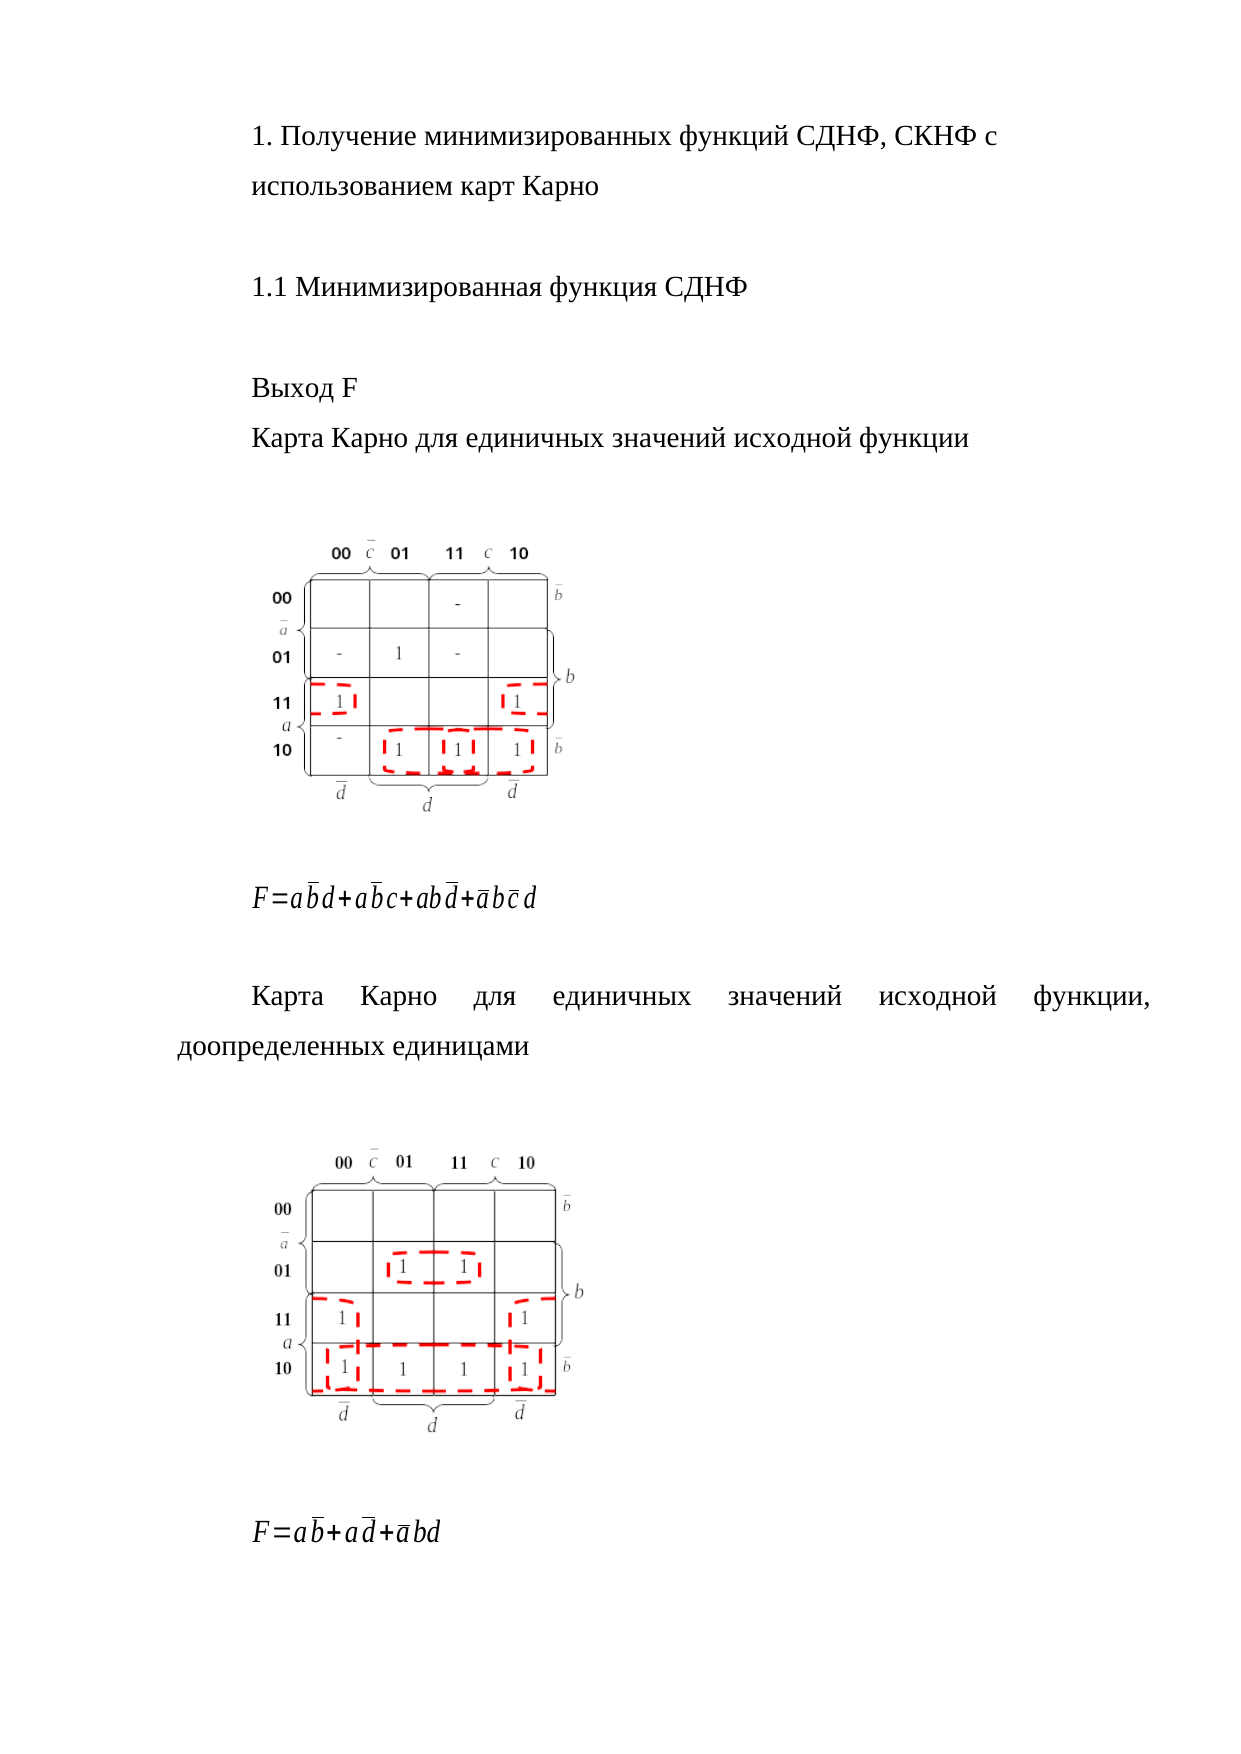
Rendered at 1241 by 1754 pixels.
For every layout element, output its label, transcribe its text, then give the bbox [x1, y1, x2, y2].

text Выход F [177, 370, 1152, 403]
subtitle 1.1 Минимизированная функция СДНФ [177, 269, 1152, 303]
text использованием карт Карно [177, 168, 1152, 202]
text Карта Карно для единичных значений исходной функции [177, 420, 1152, 453]
text Карта Карно для единичных значений исходной функции, доопределенных единицами [177, 978, 1152, 1062]
text 1. Получение минимизированных функций СДНФ, СКНФ с [177, 118, 1152, 152]
